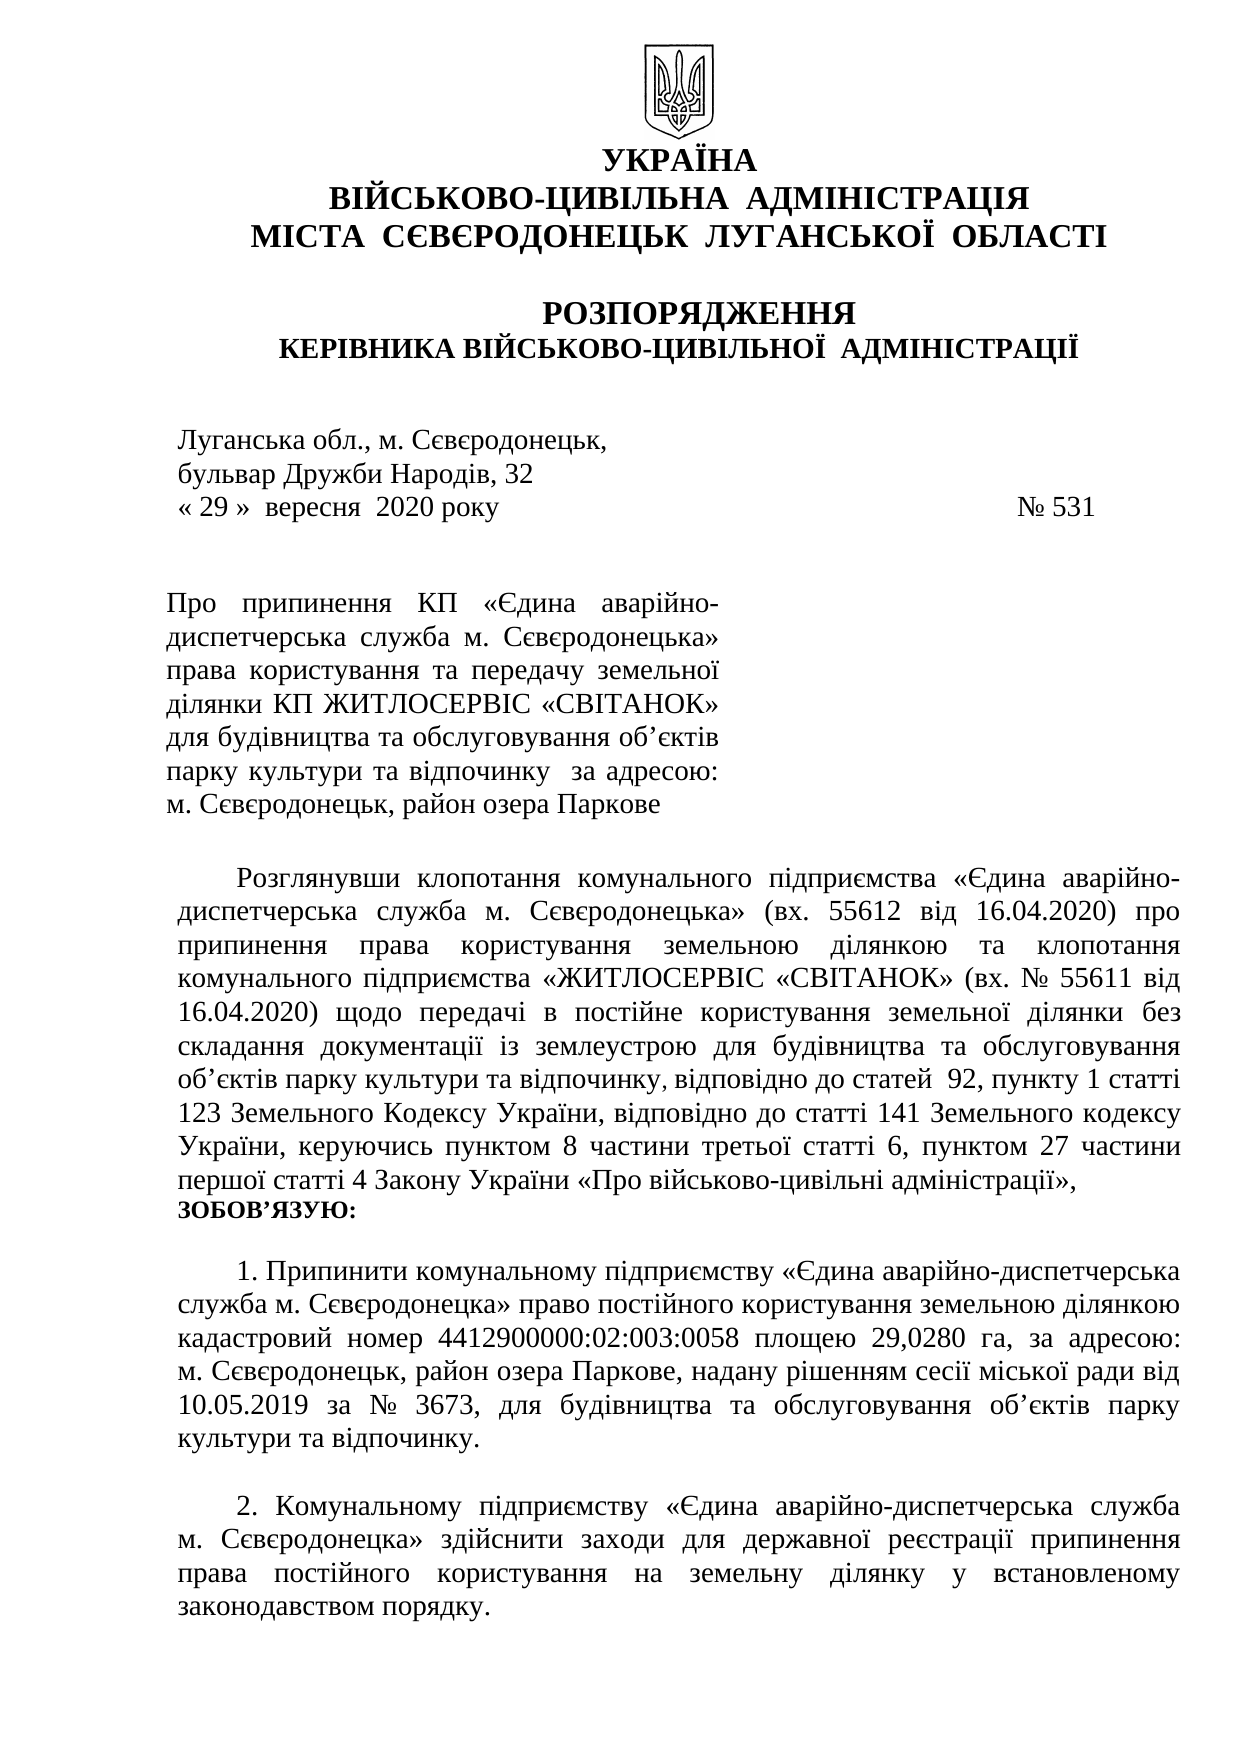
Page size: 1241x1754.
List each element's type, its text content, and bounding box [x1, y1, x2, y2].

subtitle Луганська обл., м. Сєвєродонецьк, [177, 422, 1181, 456]
table_header Про припинення КП «Єдина аварійно-диспетчерська служба м. Сєвєродонецька» права користування та передачу земельної ділянки КП ЖИТЛОСЕРВІС «СВІТАНОК» для будівництва та обслуговування об’єктів парку культури та відпочинку за адресою: м. Сєвєродонецьк, район озера Паркове [155, 557, 731, 860]
text КЕРІВНИКА ВІЙСЬКОВО-ЦИВІЛЬНОЇ АДМІНІСТРАЦІЇ [177, 331, 1181, 365]
text МІСТА СЄВЄРОДОНЕЦЬК ЛУГАНСЬКОЇ ОБЛАСТІ [177, 216, 1181, 255]
text Розглянувши клопотання комунального підприємства «Єдина аварійно-диспетчерська служба м. Сєвєродонецька» (вх. 55612 від 16.04.2020) про припинення права користування земельною ділянкою та клопотання комунального підприємства «ЖИТЛОСЕРВІС «СВІТАНОК» (вх. № 55611 від 16.04.2020) щодо передачі в постійне користування земельної ділянки без складання документації із землеустрою для будівництва та обслуговування об’єктів парку культури та відпочинку, відповідно до статей 92, пункту 1 статті 123 Земельного Кодексу України, відповідно до статті 141 Земельного кодексу України, керуючись пунктом 8 частини третьої статті 6, пунктом 27 частини першої статті 4 Закону України «Про військово-цивільні адміністрації», [177, 860, 1181, 1195]
title РОЗПОРЯДЖЕННЯ [177, 293, 1221, 331]
text ВІЙСЬКОВО-ЦИВІЛЬНА АДМІНІСТРАЦІЯ [177, 178, 1181, 216]
picture [644, 44, 715, 140]
text « 29 » вересня 2020 року № 531 [177, 489, 1181, 523]
text ЗОБОВ’ЯЗУЮ: [177, 1195, 1181, 1224]
text 2. Комунальному підприємству «Єдина аварійно-диспетчерська служба м. Сєвєродонецка» здійснити заходи для державної реєстрації припинення права постійного користування на земельну ділянку у встановленому законодавством порядку. [177, 1488, 1181, 1622]
text 1. Припинити комунальному підприємству «Єдина аварійно-диспетчерська служба м. Сєвєродонецка» право постійного користування земельною ділянкою кадастровий номер 4412900000:02:003:0058 площею 29,0280 га, за адресою: м. Сєвєродонецьк, район озера Паркове, надану рішенням сесії міської ради від 10.05.2019 за № 3673, для будівництва та обслуговування об’єктів парку культури та відпочинку. [177, 1253, 1181, 1454]
text бульвар Дружби Народів, 32 [177, 456, 1181, 489]
text УКРАЇНА [177, 140, 1181, 178]
